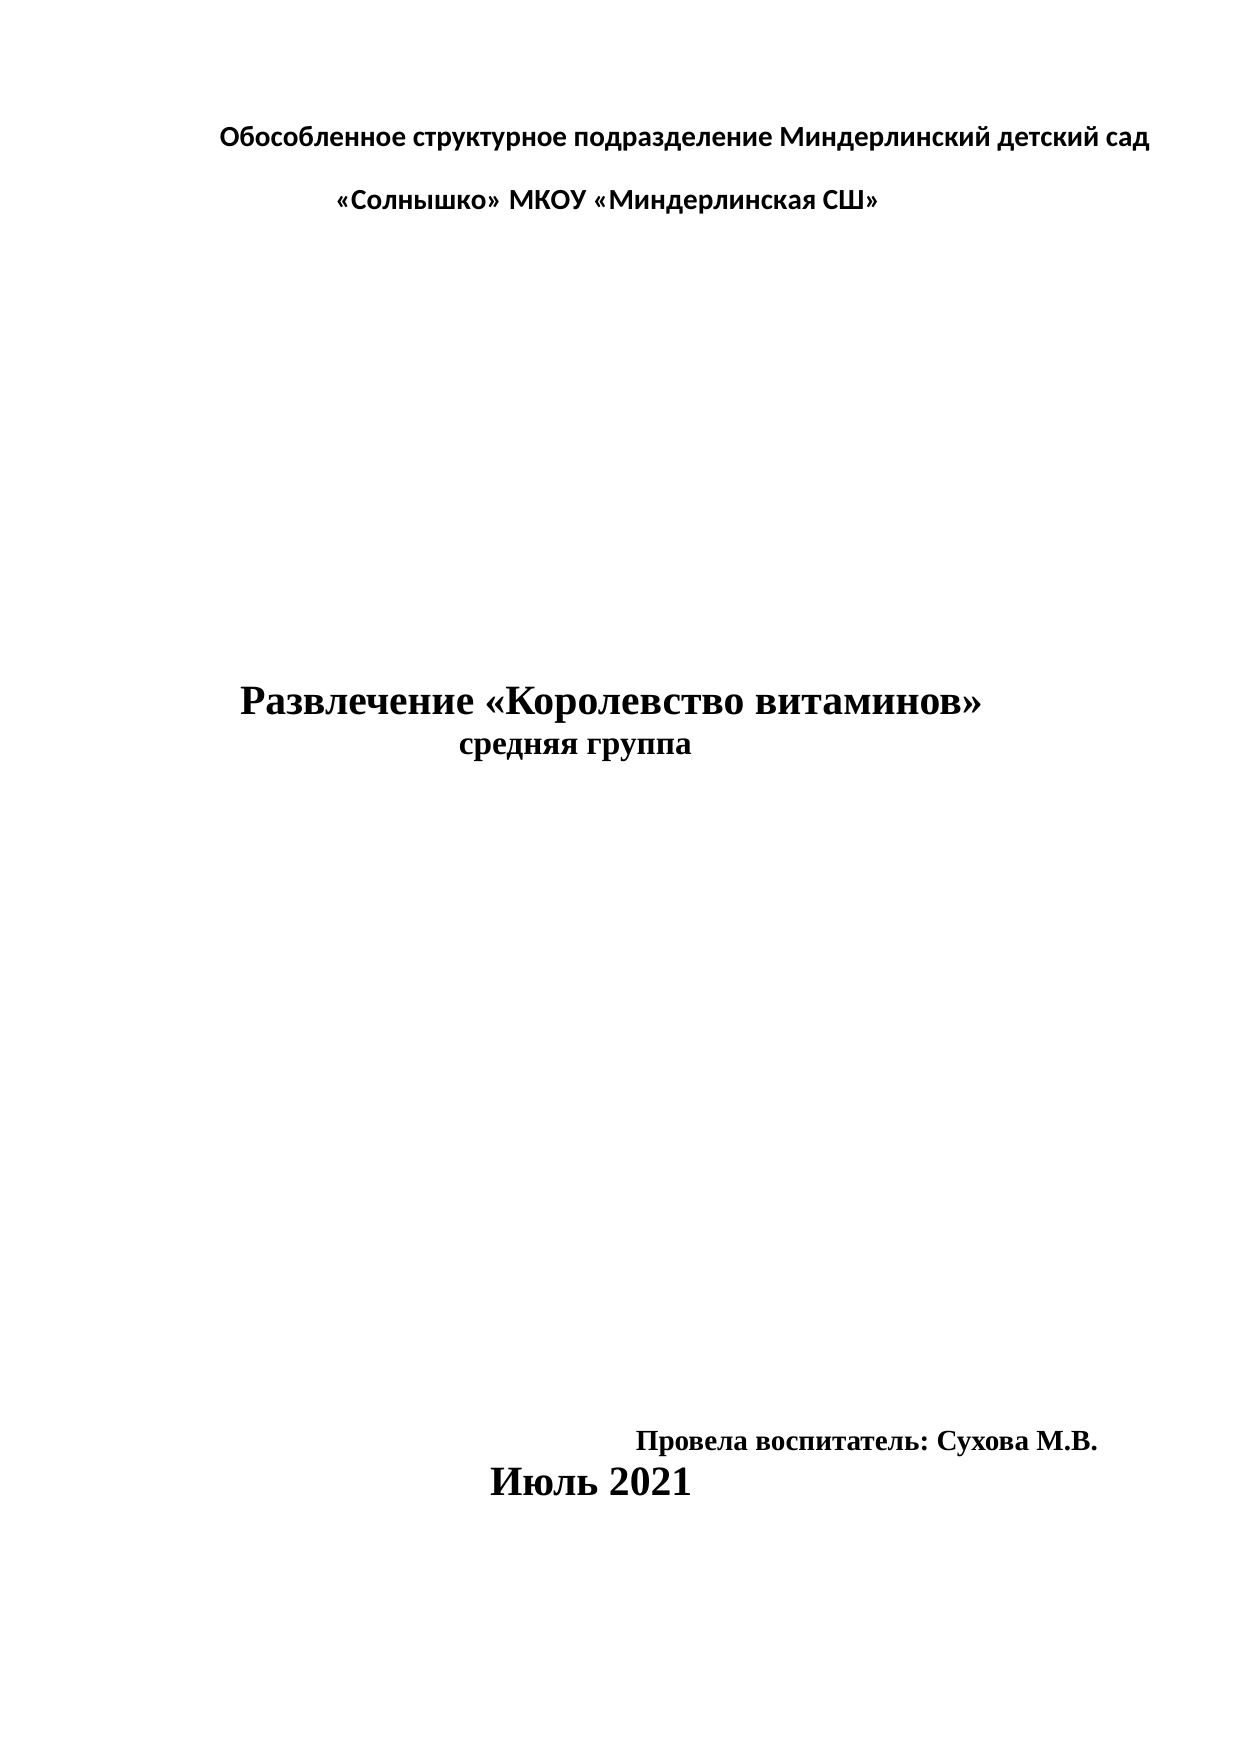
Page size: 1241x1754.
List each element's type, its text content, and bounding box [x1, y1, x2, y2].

subtitle Июль 2021 [177, 1457, 1152, 1504]
subtitle Провела воспитатель: Сухова М.В. [177, 1423, 1152, 1457]
subtitle средняя группа [177, 723, 1152, 762]
subtitle Развлечение «Королевство витаминов» [177, 676, 1152, 723]
text Обособленное структурное подразделение Миндерлинский детский сад [177, 118, 1152, 154]
text «Солнышко» МКОУ «Миндерлинская СШ» [177, 181, 1152, 217]
